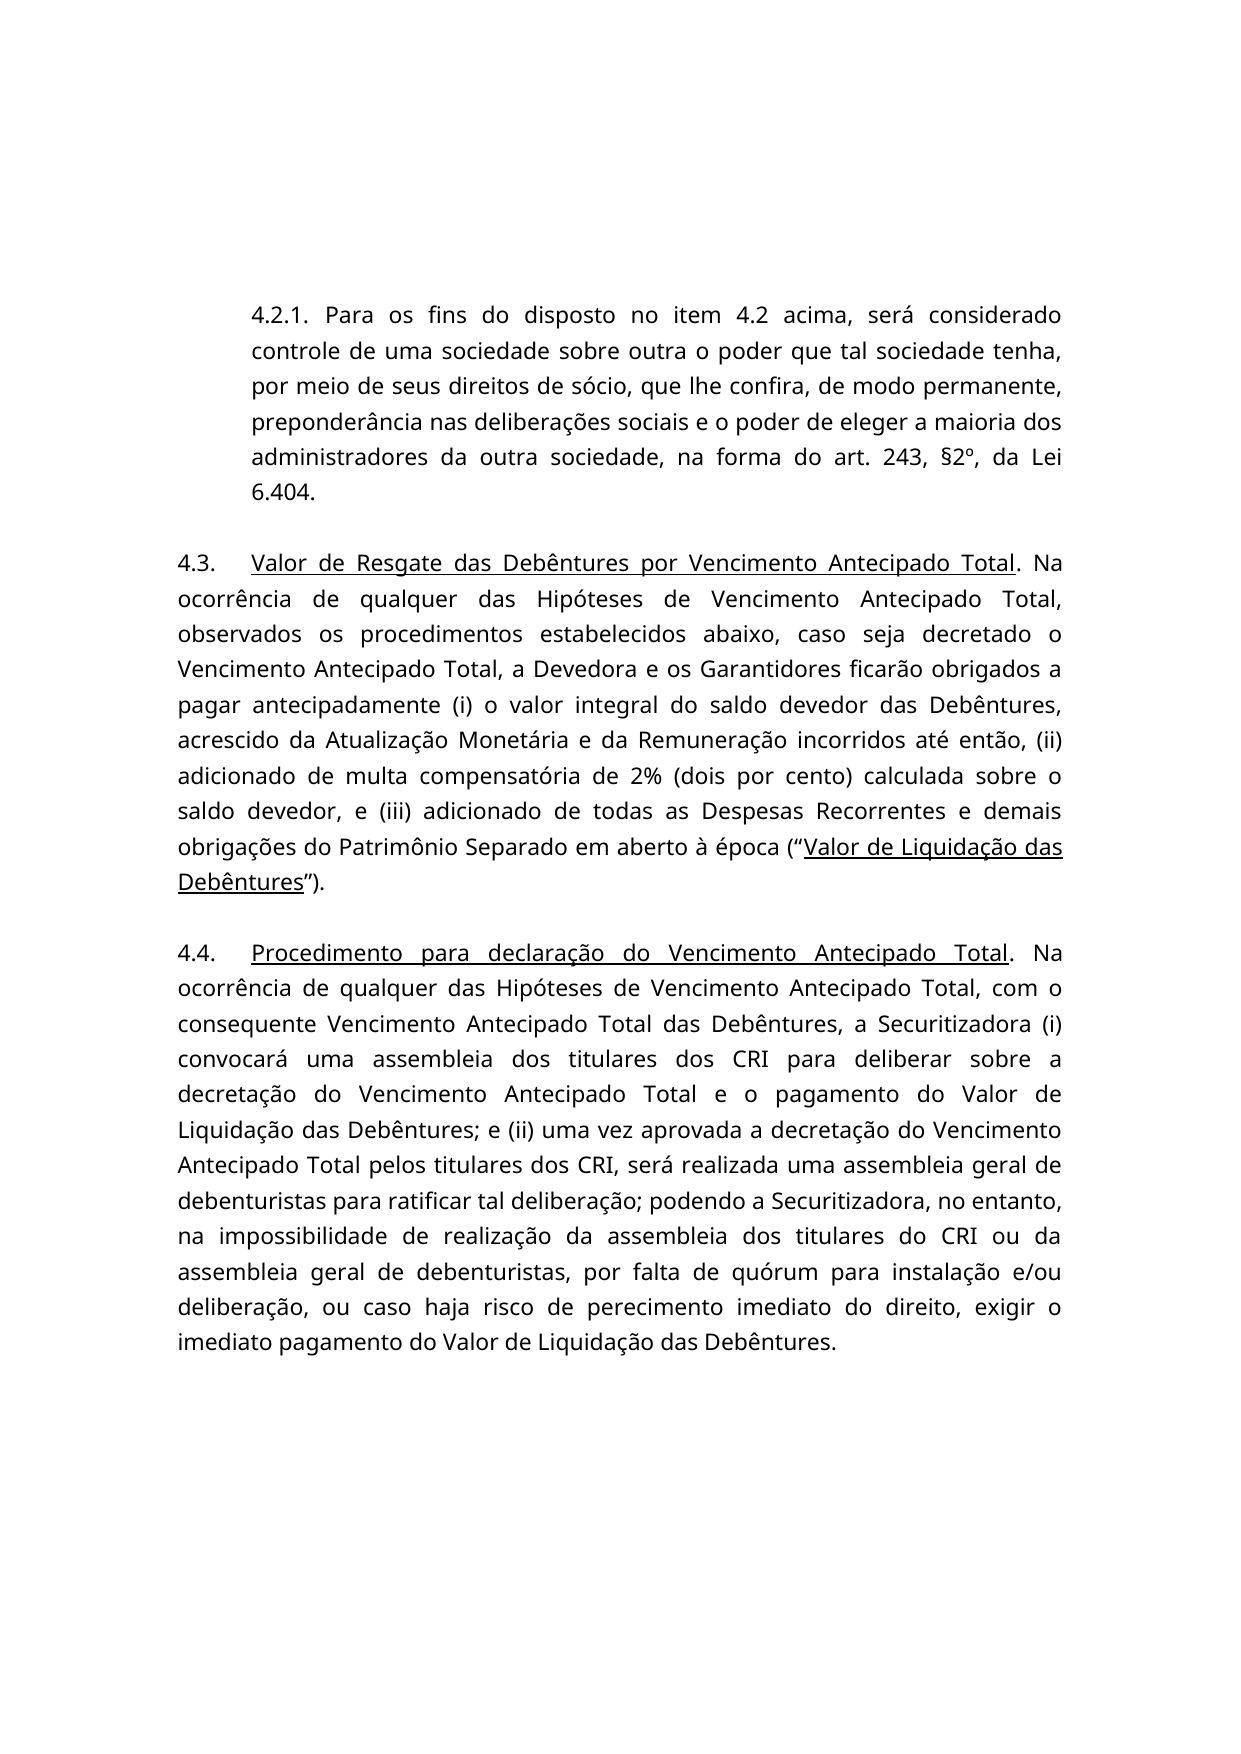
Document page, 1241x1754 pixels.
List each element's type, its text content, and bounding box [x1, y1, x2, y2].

list 4.3. Valor de Resgate das Debêntures por Vencimento Antecipado Total. Na ocorrência de qualquer das Hipóteses de Vencimento Antecipado Total, observados os procedimentos estabelecidos abaixo, caso seja decretado o Vencimento Antecipado Total, a Devedora e os Garantidores ficarão obrigados a pagar antecipadamente (i) o valor integral do saldo devedor das Debêntures, acrescido da Atualização Monetária e da Remuneração incorridos até então, (ii) adicionado de multa compensatória de 2% (dois por cento) calculada sobre o saldo devedor, e (iii) adicionado de todas as Despesas Recorrentes e demais obrigações do Patrimônio Separado em aberto à época (“Valor de Liquidação das Debêntures”). [177, 543, 1063, 897]
text 4.4. Procedimento para declaração do Vencimento Antecipado Total. Na ocorrência de qualquer das Hipóteses de Vencimento Antecipado Total, com o consequente Vencimento Antecipado Total das Debêntures, a Securitizadora (i) convocará uma assembleia dos titulares dos CRI para deliberar sobre a decretação do Vencimento Antecipado Total e o pagamento do Valor de Liquidação das Debêntures; e (ii) uma vez aprovada a decretação do Vencimento Antecipado Total pelos titulares dos CRI, será realizada uma assembleia geral de debenturistas para ratificar tal deliberação; podendo a Securitizadora, no entanto, na impossibilidade de realização da assembleia dos titulares do CRI ou da assembleia geral de debenturistas, por falta de quórum para instalação e/ou deliberação, ou caso haja risco de perecimento imediato do direito, exigir o imediato pagamento do Valor de Liquidação das Debêntures. [177, 933, 1063, 1358]
text 4.2.1. Para os fins do disposto no item 4.2 acima, será considerado controle de uma sociedade sobre outra o poder que tal sociedade tenha, por meio de seus direitos de sócio, que lhe confira, de modo permanente, preponderância nas deliberações sociais e o poder de eleger a maioria dos administradores da outra sociedade, na forma do art. 243, §2º, da Lei 6.404. [251, 295, 1063, 508]
